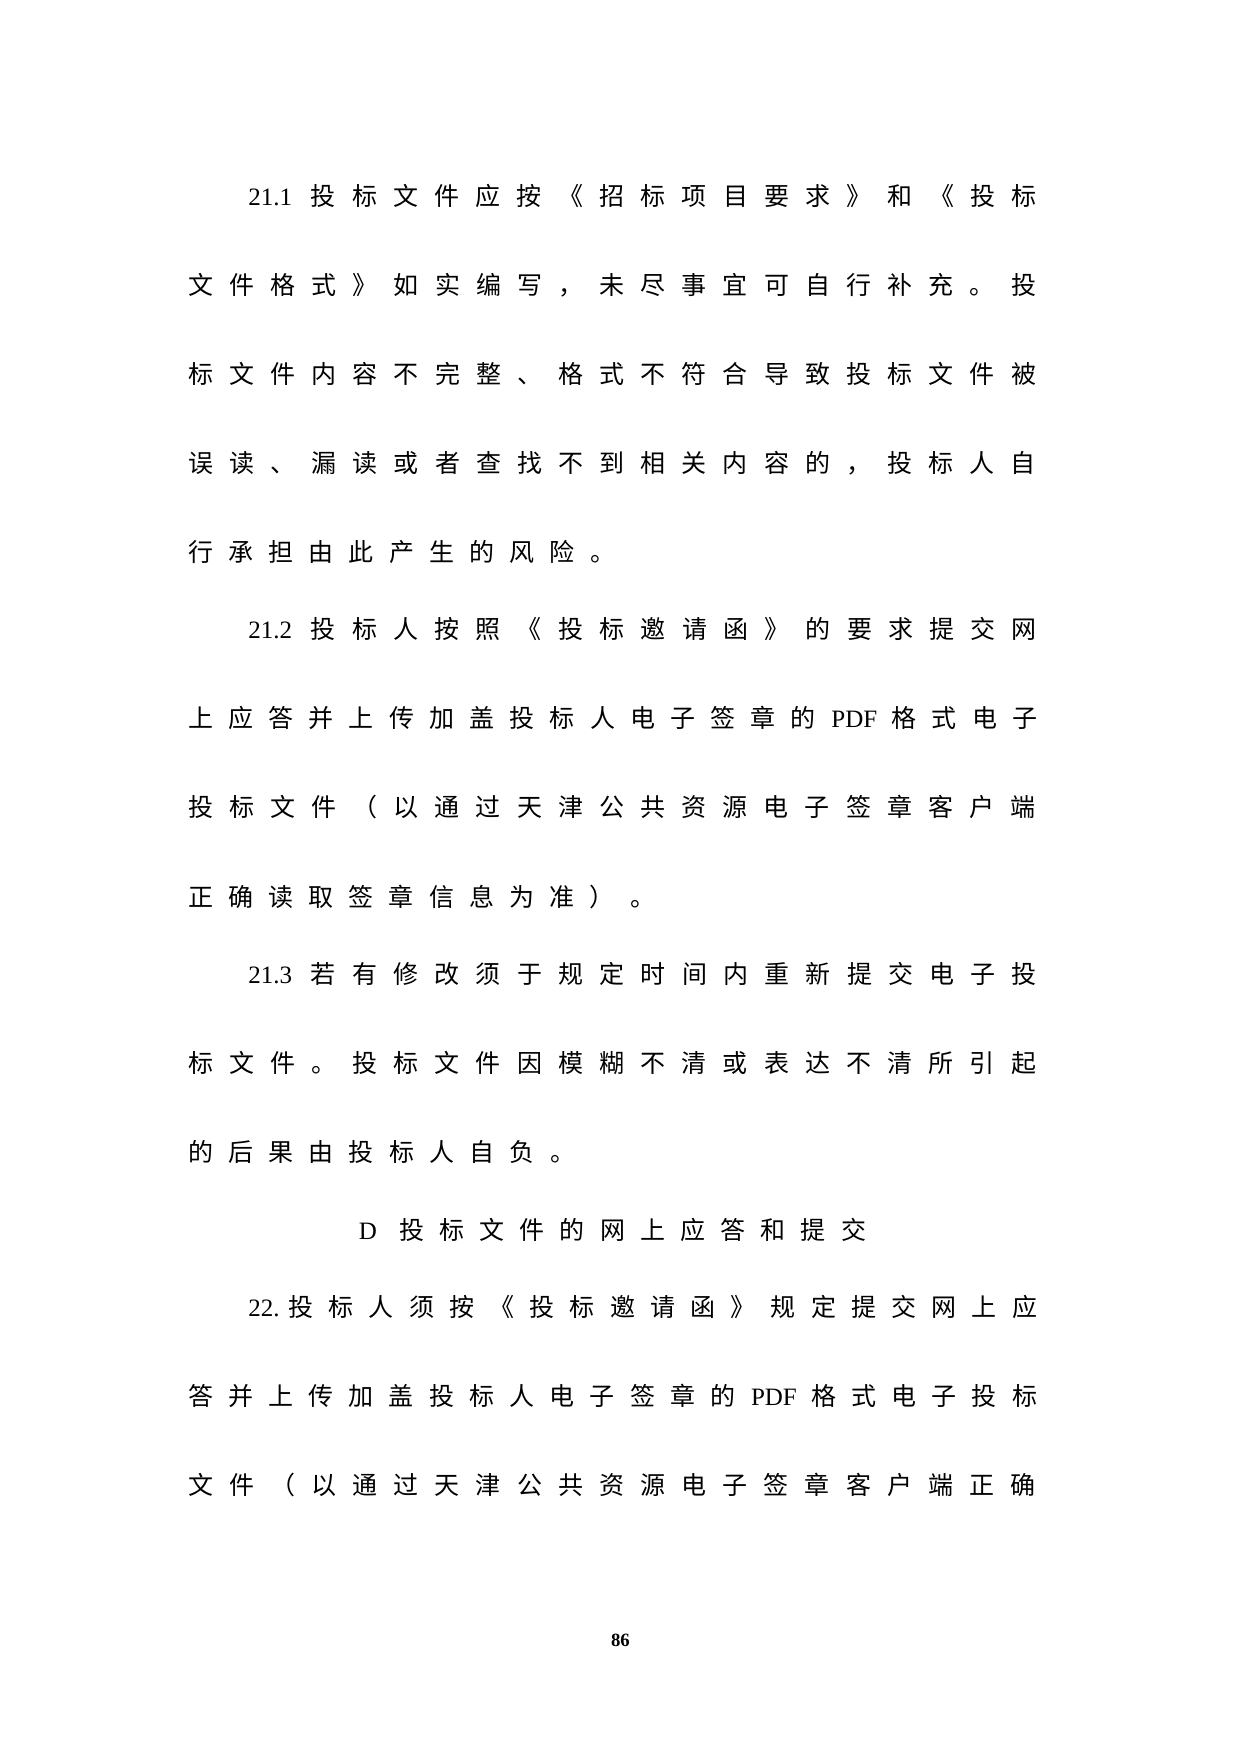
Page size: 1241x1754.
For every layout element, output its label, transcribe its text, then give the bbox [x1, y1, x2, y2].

text 21.1 投标文件应按《招标项目要求》和《投标文件格式》如实编写，未尽事宜可自行补充。投标文件内容不完整、格式不符合导致投标文件被误读、漏读或者查找不到相关内容的，投标人自行承担由此产生的风险。 [188, 164, 1052, 580]
text 21.3 若有修改须于规定时间内重新提交电子投标文件。投标文件因模糊不清或表达不清所引起的后果由投标人自负。 [188, 943, 1052, 1180]
text 21.2 投标人按照《投标邀请函》的要求提交网上应答并上传加盖投标人电子签章的PDF格式电子投标文件（以通过天津公共资源电子签章客户端正确读取签章信息为准）。 [188, 598, 1052, 925]
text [188, 1276, 1052, 1513]
text D 投标文件的网上应答和提交 [188, 1198, 1052, 1258]
